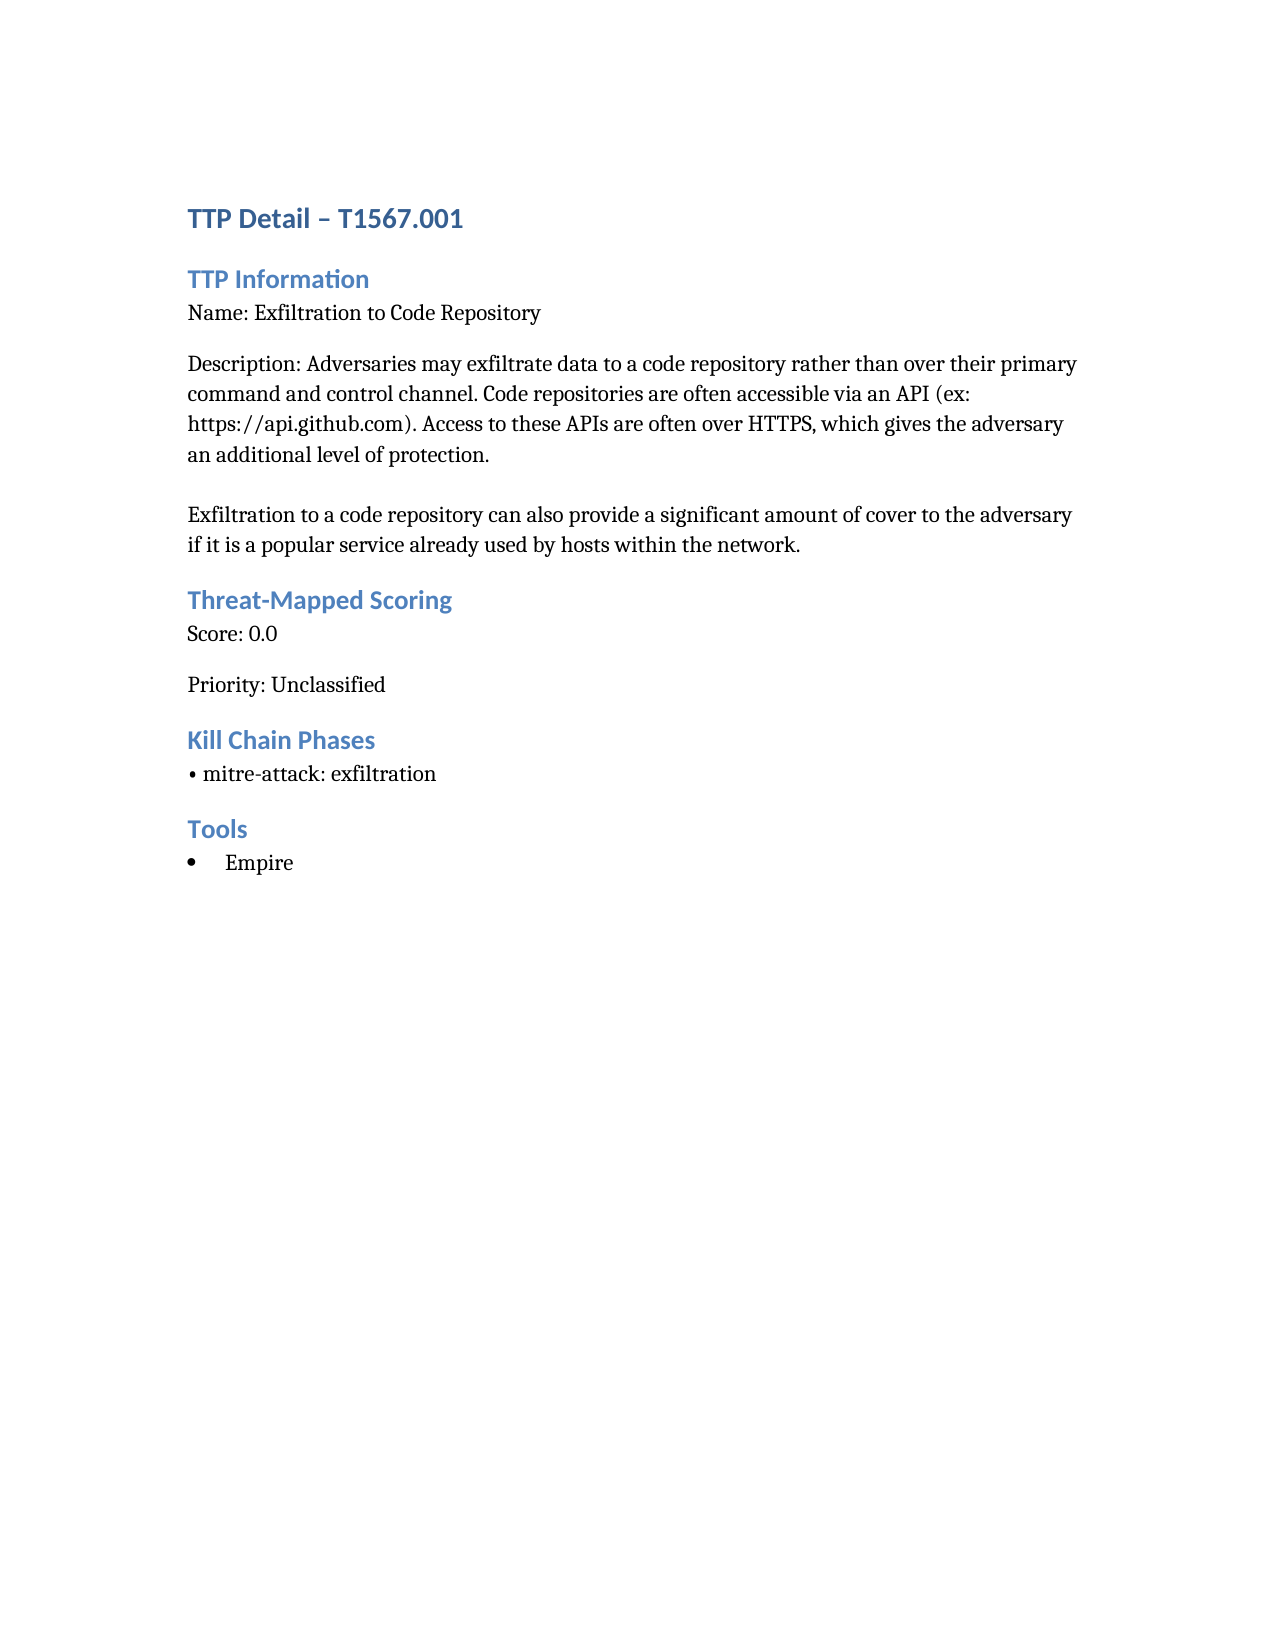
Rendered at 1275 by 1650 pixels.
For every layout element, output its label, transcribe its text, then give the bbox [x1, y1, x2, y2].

text Score: 0.0 [187, 621, 1087, 647]
list Empire [187, 850, 1087, 876]
text Name: Exfiltration to Code Repository [187, 300, 1087, 326]
text Priority: Unclassified [187, 672, 1087, 698]
subtitle TTP Information [187, 262, 1087, 295]
subtitle Threat-Mapped Scoring [187, 583, 1087, 616]
subtitle TTP Detail – T1567.001 [187, 200, 1087, 236]
text • mitre-attack: exfiltration [187, 761, 1087, 787]
subtitle Tools [187, 812, 1087, 845]
text Description: Adversaries may exfiltrate data to a code repository rather than over their primary command and control channel. Code repositories are often accessible via an API (ex: https://api.github.com). Access to these APIs are often over HTTPS, which gives the adversary an additional level of protection. Exfiltration to a code repository can also provide a significant amount of cover to the adversary if it is a popular service already used by hosts within the network. [187, 351, 1087, 558]
subtitle Kill Chain Phases [187, 723, 1087, 756]
